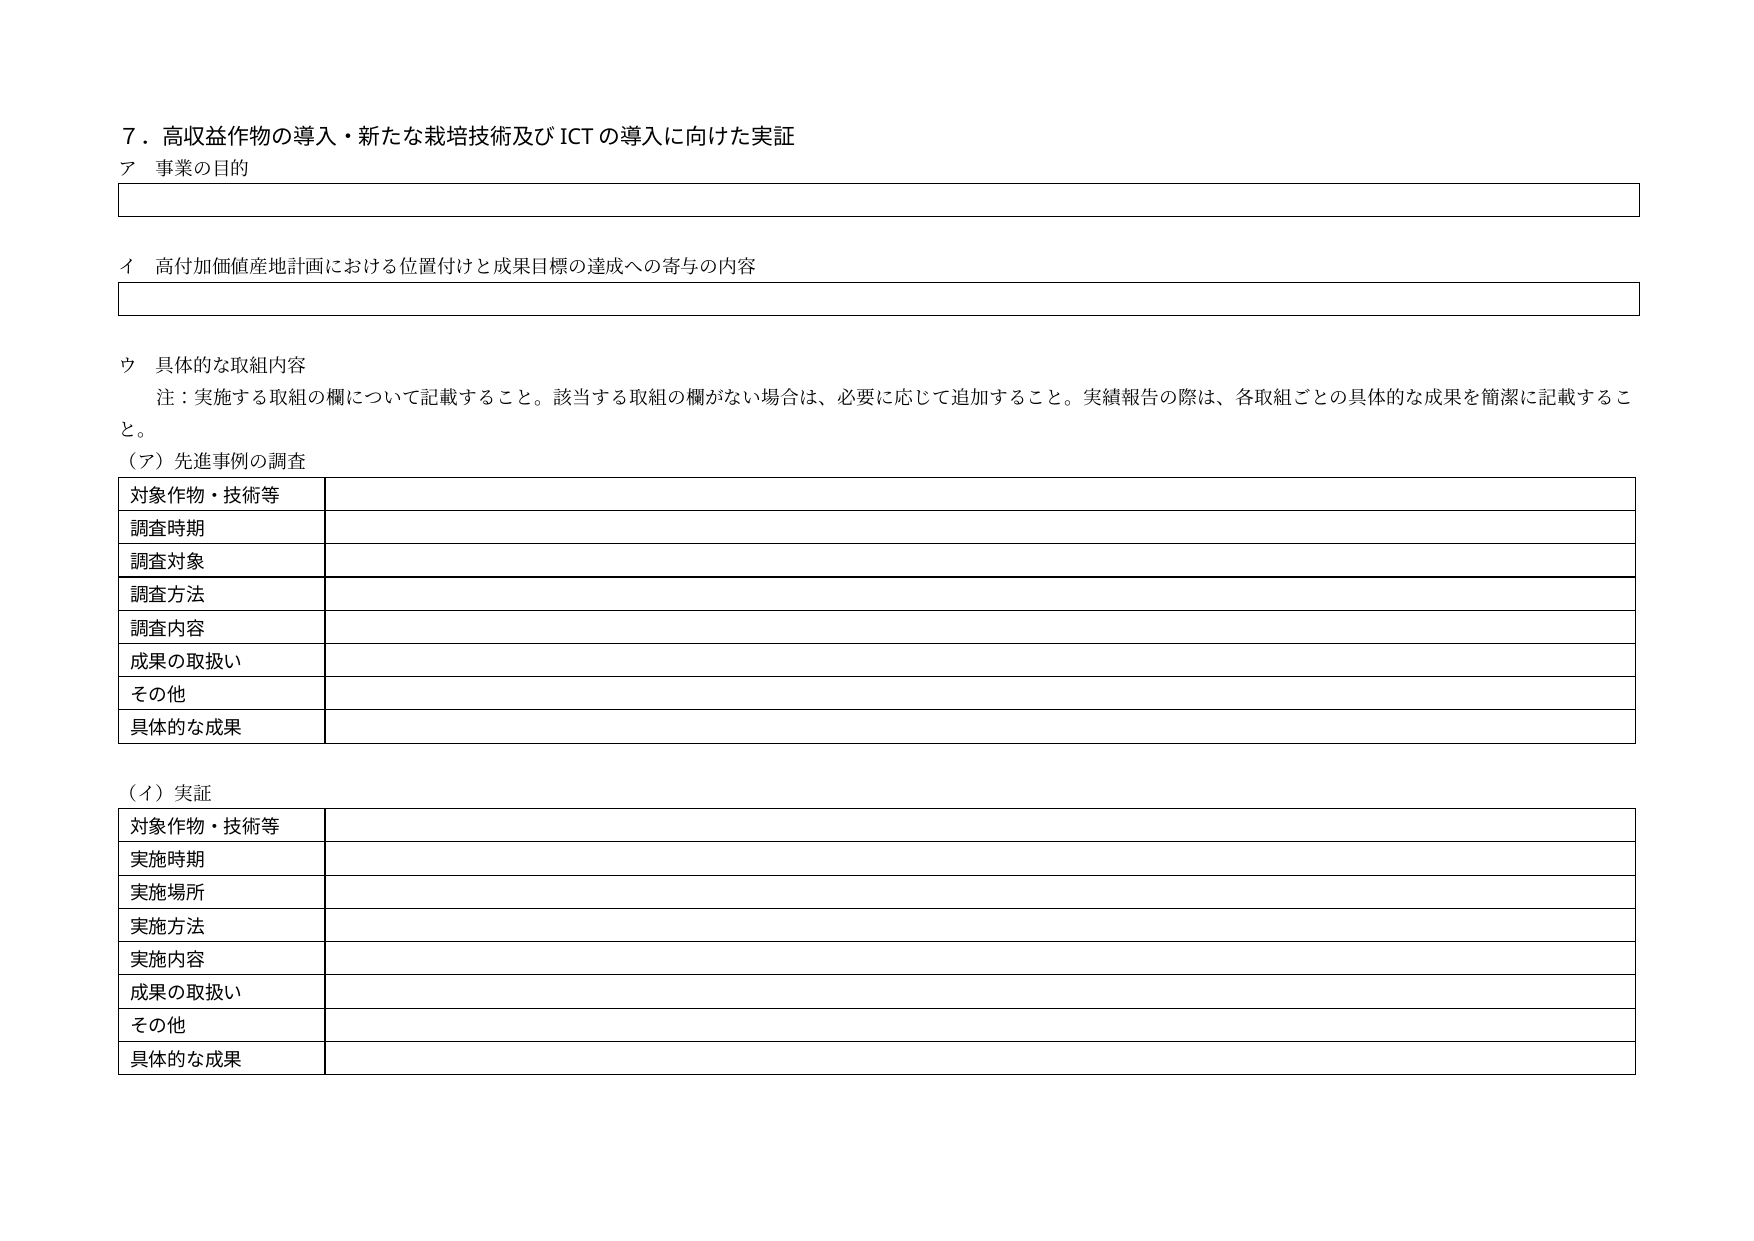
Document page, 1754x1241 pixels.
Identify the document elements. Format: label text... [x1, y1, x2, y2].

text ７．高収益作物の導入・新たな栽培技術及びICTの導入に向けた実証 [118, 118, 1636, 151]
table_cell 実施内容 [119, 942, 324, 974]
table_cell 実施方法 [119, 909, 324, 941]
text 注：実施する取組の欄について記載すること。該当する取組の欄がない場合は、必要に応じて追加すること。実績報告の際は、各取組ごとの具体的な成果を簡潔に記載すること。 [118, 380, 1636, 444]
table_cell 具体的な成果 [119, 1042, 324, 1074]
table_cell [326, 975, 1635, 1007]
table_cell 調査内容 [119, 611, 324, 643]
table_cell [326, 611, 1635, 643]
table_cell [326, 677, 1635, 709]
text （イ）実証 [118, 776, 1636, 808]
table_cell その他 [119, 677, 324, 709]
table_cell 実施時期 [119, 842, 324, 874]
table_cell [326, 1009, 1635, 1041]
table_cell 調査方法 [119, 578, 324, 610]
table_cell [326, 942, 1635, 974]
table_cell 実施場所 [119, 876, 324, 908]
text （ア）先進事例の調査 [118, 444, 1636, 477]
text ウ 具体的な取組内容 [118, 348, 1636, 380]
table_cell [326, 1042, 1635, 1074]
table_cell [326, 511, 1635, 543]
table_cell 調査時期 [119, 511, 324, 543]
table_header [119, 283, 1639, 315]
table_header 対象作物・技術等 [119, 478, 324, 510]
text ア 事業の目的 [118, 151, 1636, 183]
table_cell 具体的な成果 [119, 710, 324, 743]
table_cell [326, 578, 1635, 610]
table_cell [326, 876, 1635, 908]
table_cell [326, 842, 1635, 874]
text イ 高付加価値産地計画における位置付けと成果目標の達成への寄与の内容 [118, 249, 1636, 282]
table_cell その他 [119, 1009, 324, 1041]
table_header [326, 809, 1635, 841]
table_cell 成果の取扱い [119, 975, 324, 1007]
table_cell [326, 710, 1635, 743]
table_cell 成果の取扱い [119, 644, 324, 676]
table_cell [326, 644, 1635, 676]
table_header [119, 184, 1639, 216]
table_header 対象作物・技術等 [119, 809, 324, 841]
table_cell [326, 544, 1635, 576]
table_cell 調査対象 [119, 544, 324, 576]
table_cell [326, 909, 1635, 941]
table_header [326, 478, 1635, 510]
